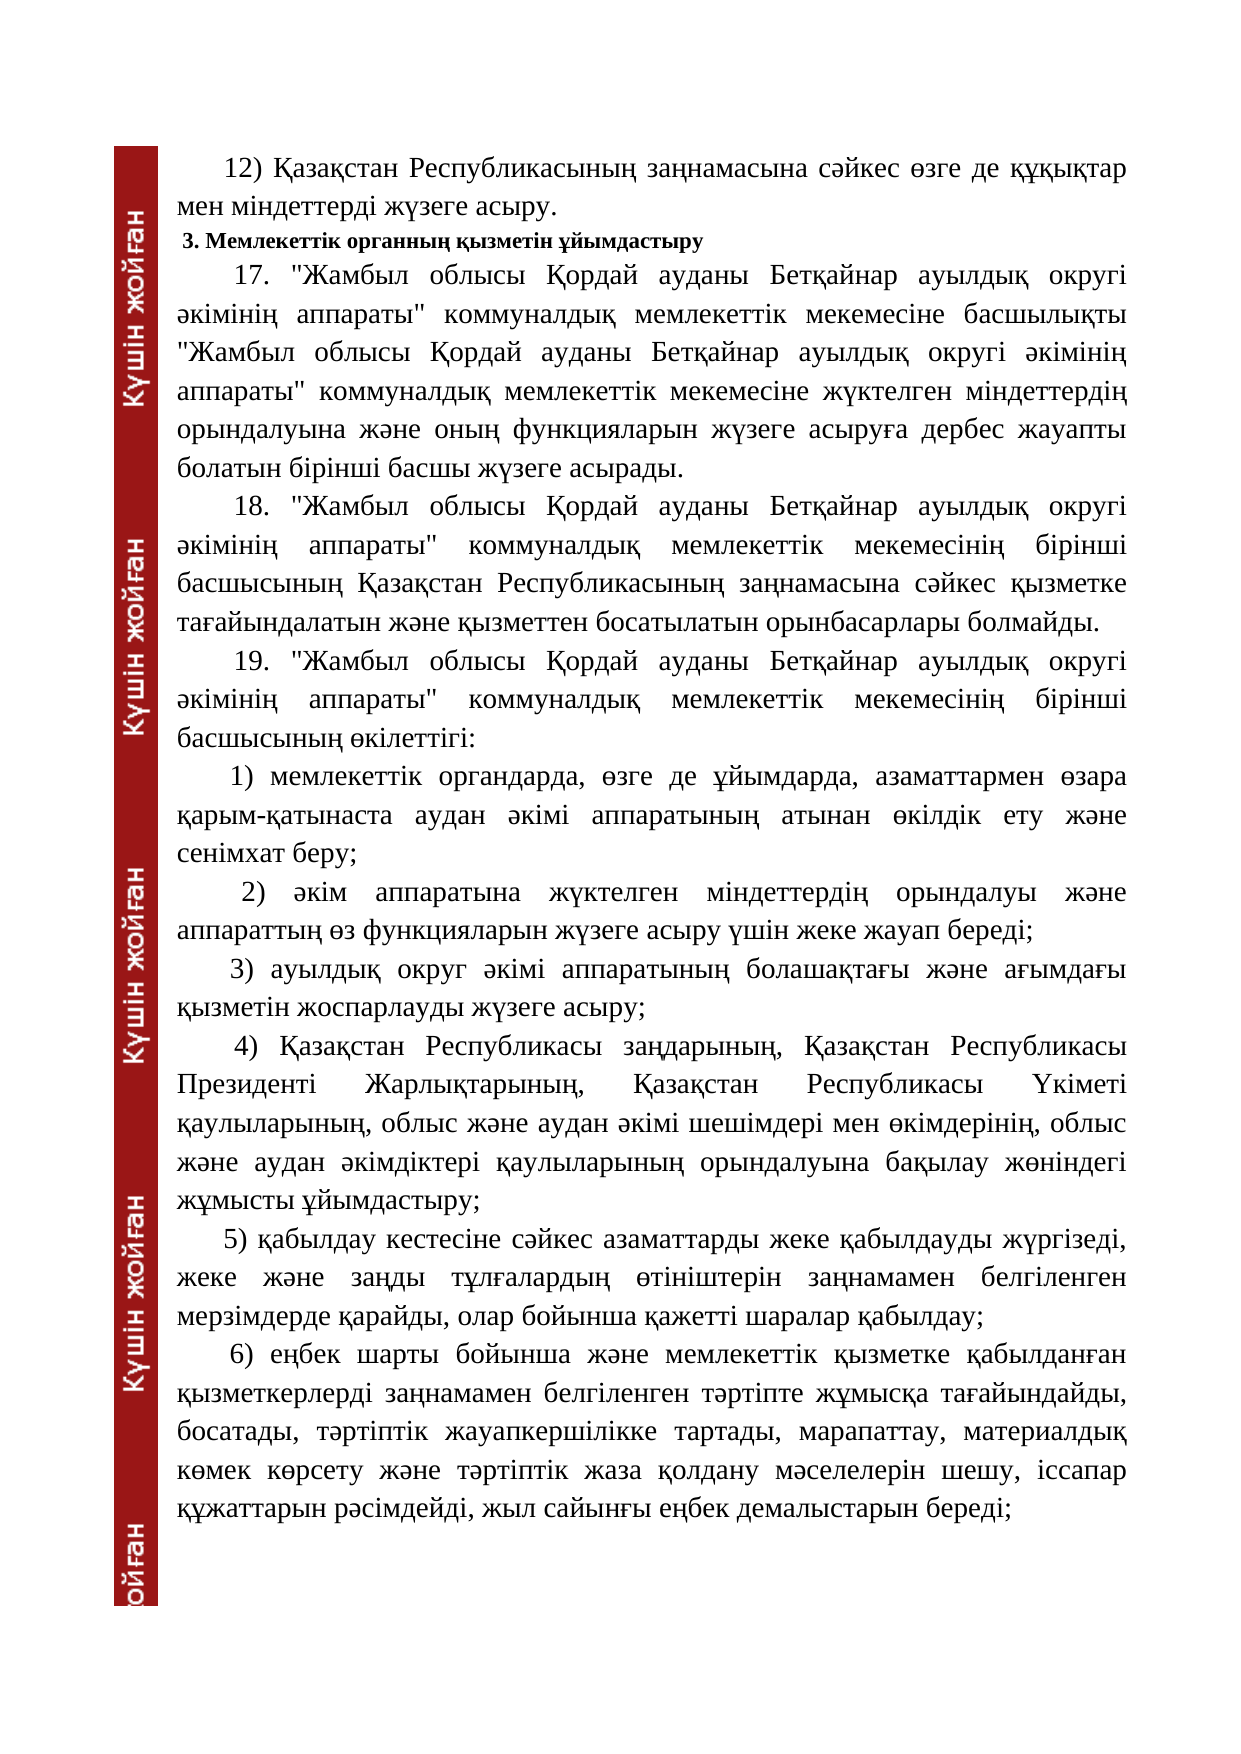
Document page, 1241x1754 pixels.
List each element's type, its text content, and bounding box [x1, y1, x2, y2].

text 12) Қазақстан Республикасының заңнамасына сәйкес өзге де құқықтар мен міндеттерді жүзеге асыру. [112, 150, 1128, 222]
picture [114, 1331, 158, 1336]
text 5) қабылдау кестесіне сәйкес азаматтарды жеке қабылдауды жүргізеді, жеке және заңды тұлғалардың өтініштерін заңнамамен белгіленген мерзімдерде қарайды, олар бойынша қажетті шаралар қабылдау; [112, 1221, 1128, 1331]
picture [114, 753, 158, 758]
text 3) ауылдық округ әкімі аппаратының болашақтағы және ағымдағы қызметін жоспарлауды жүзеге асыру; [112, 951, 1128, 1023]
text 1) мемлекеттік органдарда, өзге де ұйымдарда, азаматтармен өзара қарым-қатынаста аудан әкімі аппаратының атынан өкілдік ету және сенімхат беру; [112, 758, 1128, 869]
text 4) Қазақстан Республикасы заңдарының, Қазақстан Республикасы Президенті Жарлықтарының, Қазақстан Республикасы Үкіметі қаулыларының, облыс және аудан әкімі шешімдері мен өкімдерінің, облыс және аудан әкімдіктері қаулыларының орындалуына бақылау жөніндегі жұмысты ұйымдастыру; [112, 1028, 1128, 1216]
picture [114, 1524, 158, 1606]
picture [114, 638, 158, 643]
picture [114, 946, 158, 951]
picture [114, 869, 158, 874]
text 19. "Жамбыл облысы Қордай ауданы Бетқайнар ауылдық округі әкімінің аппараты" коммуналдық мемлекеттік мекемесінің бірінші басшысының өкілеттігі: [112, 643, 1128, 753]
text 6) еңбек шарты бойынша және мемлекеттік қызметке қабылданған қызметкерлерді заңнамамен белгіленген тәртіпте жұмысқа тағайындайды, босатады, тәртіптік жауапкершілікке тартады, марапаттау, материалдық көмек көрсету және тәртіптік жаза қолдану мәселелерін шешу, іссапар құжаттарын рәсімдейді, жыл сайынғы еңбек демалыстарын береді; [112, 1336, 1128, 1524]
picture [114, 483, 158, 488]
picture [114, 1216, 158, 1221]
picture [114, 253, 158, 257]
picture [114, 222, 158, 227]
picture [114, 146, 158, 150]
picture [114, 1023, 158, 1028]
text 17. "Жамбыл облысы Қордай ауданы Бетқайнар ауылдық округі әкімінің аппараты" коммуналдық мемлекеттік мекемесіне басшылықты "Жамбыл облысы Қордай ауданы Бетқайнар ауылдық округі әкімінің аппараты" коммуналдық мемлекеттік мекемесіне жүктелген міндеттердің орындалуына және оның функцияларын жүзеге асыруға дербес жауапты болатын бірінші басшы жүзеге асырады. [112, 257, 1128, 483]
text 3. Мемлекеттік органның қызметін ұйымдастыру [112, 227, 1128, 253]
text 2) әкім аппаратына жүктелген міндеттердің орындалуы және аппараттың өз функцияларын жүзеге асыру үшін жеке жауап береді; [112, 874, 1128, 946]
text 18. "Жамбыл облысы Қордай ауданы Бетқайнар ауылдық округі әкімінің аппараты" коммуналдық мемлекеттік мекемесінің бірінші басшысының Қазақстан Республикасының заңнамасына сәйкес қызметке тағайындалатын және қызметтен босатылатын орынбасарлары болмайды. [112, 488, 1128, 638]
